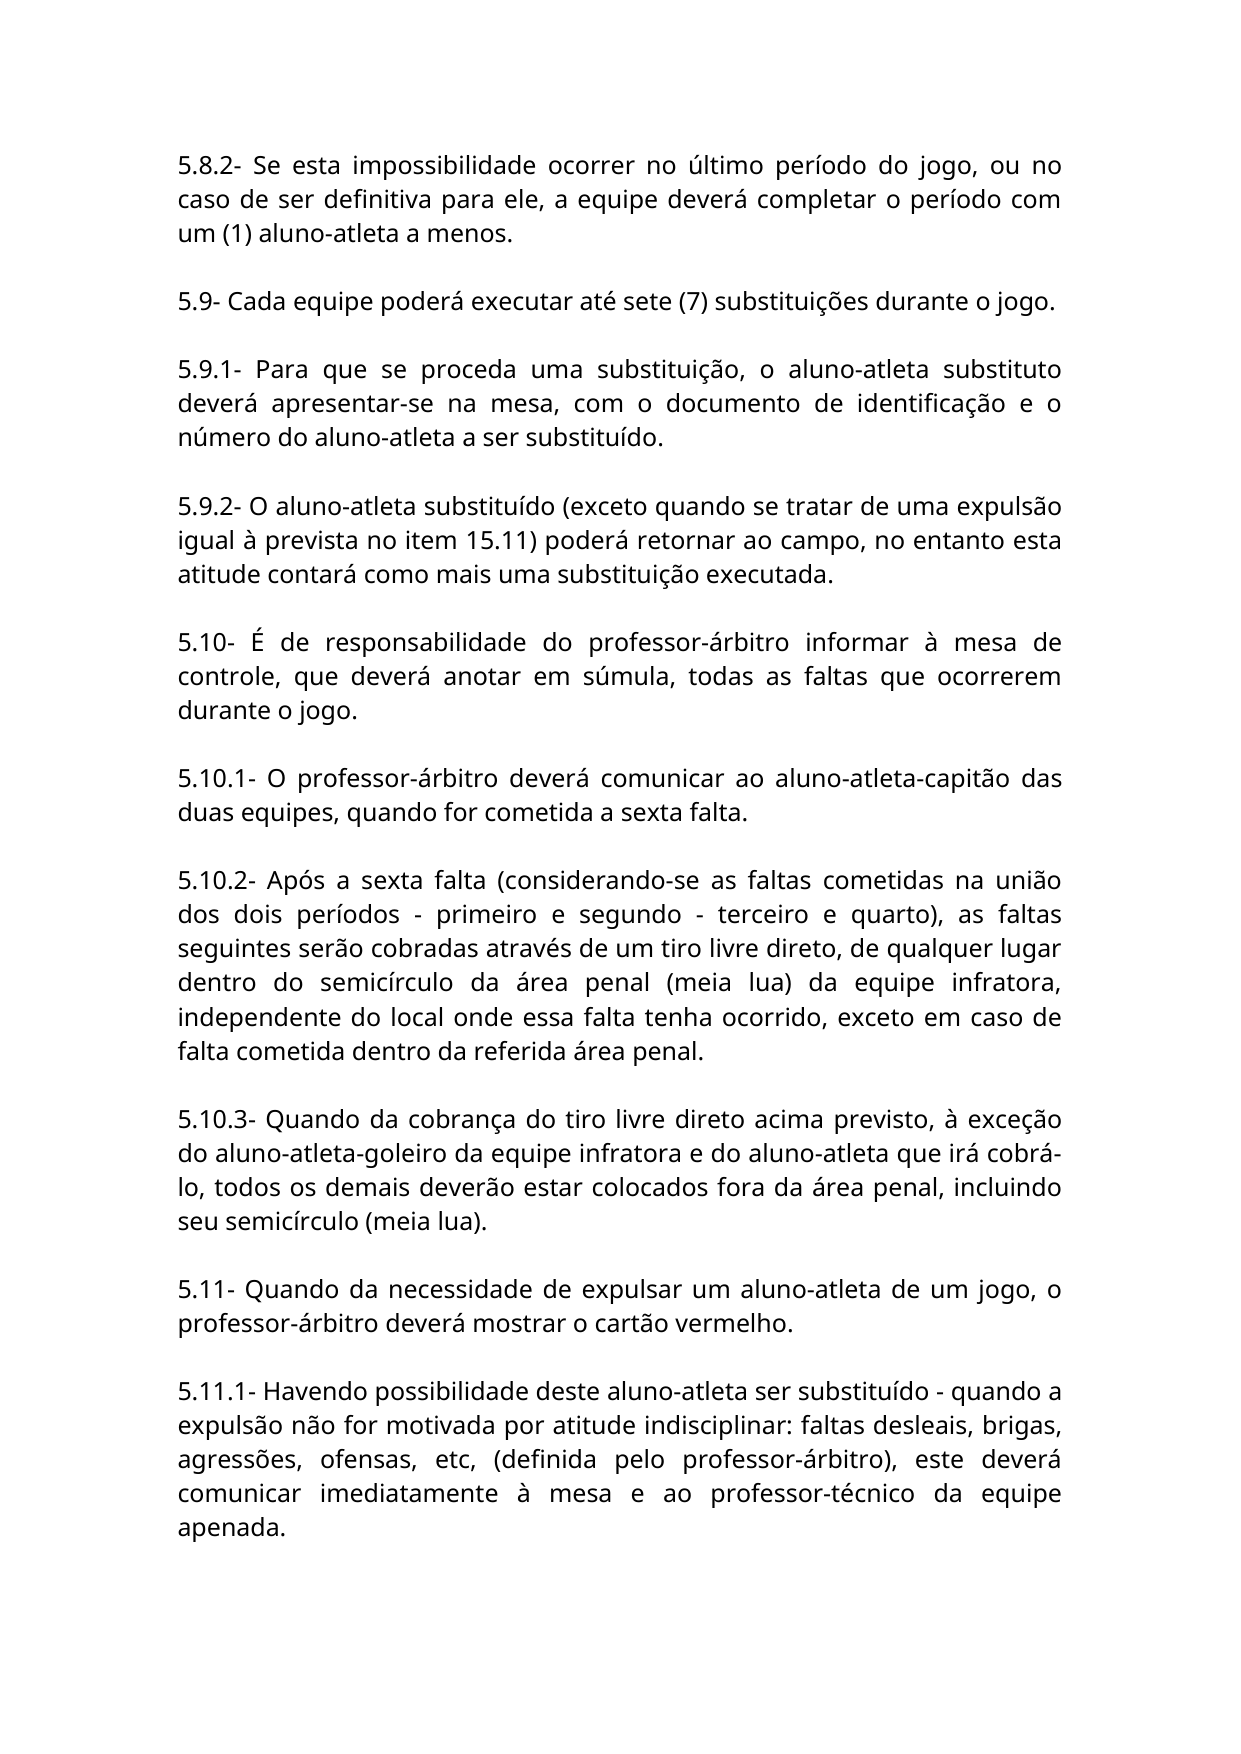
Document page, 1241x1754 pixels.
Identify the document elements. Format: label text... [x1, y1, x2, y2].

text 5.11.1- Havendo possibilidade deste aluno-atleta ser substituído - quando a expulsão não for motivada por atitude indisciplinar: faltas desleais, brigas, agressões, ofensas, etc, (definida pelo professor-árbitro), este deverá comunicar imediatamente à mesa e ao professor-técnico da equipe apenada. [177, 1374, 1063, 1544]
text 5.10.3- Quando da cobrança do tiro livre direto acima previsto, à exceção do aluno-atleta-goleiro da equipe infratora e do aluno-atleta que irá cobrá-lo, todos os demais deverão estar colocados fora da área penal, incluindo seu semicírculo (meia lua). [177, 1101, 1063, 1238]
text 5.9- Cada equipe poderá executar até sete (7) substituições durante o jogo. [177, 284, 1063, 318]
text 5.10- É de responsabilidade do professor-árbitro informar à mesa de controle, que deverá anotar em súmula, todas as faltas que ocorrerem durante o jogo. [177, 624, 1063, 727]
text 5.10.2- Após a sexta falta (considerando-se as faltas cometidas na união dos dois períodos - primeiro e segundo - terceiro e quarto), as faltas seguintes serão cobradas através de um tiro livre direto, de qualquer lugar dentro do semicírculo da área penal (meia lua) da equipe infratora, independente do local onde essa falta tenha ocorrido, exceto em caso de falta cometida dentro da referida área penal. [177, 863, 1063, 1067]
text 5.11- Quando da necessidade de expulsar um aluno-atleta de um jogo, o professor-árbitro deverá mostrar o cartão vermelho. [177, 1272, 1063, 1340]
text 5.9.2- O aluno-atleta substituído (exceto quando se tratar de uma expulsão igual à prevista no item 15.11) poderá retornar ao campo, no entanto esta atitude contará como mais uma substituição executada. [177, 488, 1063, 590]
text 5.10.1- O professor-árbitro deverá comunicar ao aluno-atleta-capitão das duas equipes, quando for cometida a sexta falta. [177, 761, 1063, 829]
text 5.9.1- Para que se proceda uma substituição, o aluno-atleta substituto deverá apresentar-se na mesa, com o documento de identificação e o número do aluno-atleta a ser substituído. [177, 352, 1063, 454]
text 5.8.2- Se esta impossibilidade ocorrer no último período do jogo, ou no caso de ser definitiva para ele, a equipe deverá completar o período com um (1) aluno-atleta a menos. [177, 148, 1063, 250]
